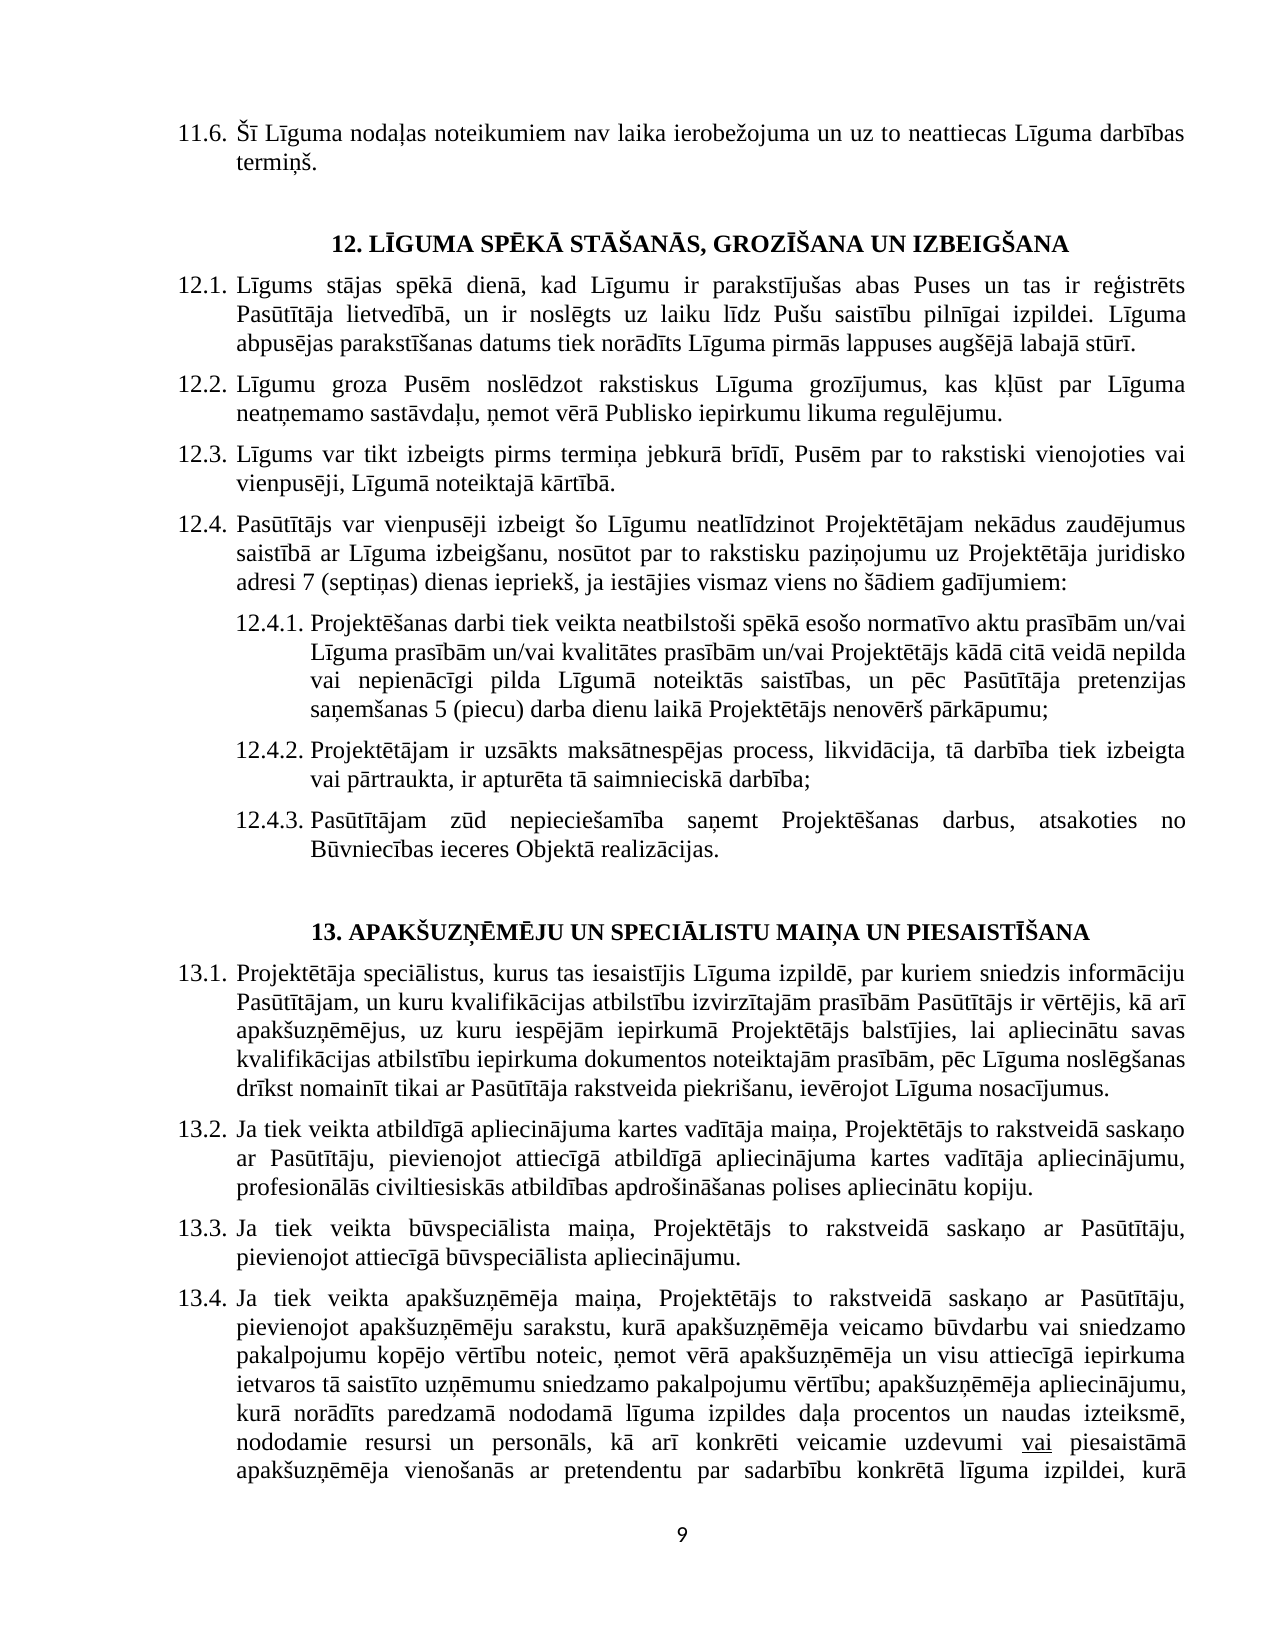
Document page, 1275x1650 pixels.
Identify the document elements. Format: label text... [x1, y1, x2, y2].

list LĪGUMA SPĒKĀ STĀŠANĀS, GROZĪŠANA UN IZBEIGŠANA [215, 229, 1186, 258]
list Projektēšanas darbi tiek veikta neatbilstoši spēkā esošo normatīvo aktu prasībām un/vai Līguma prasībām un/vai kvalitātes prasībām un/vai Projektētājs kādā citā veidā nepilda vai nepienācīgi pilda Līgumā noteiktās saistības, un pēc Pasūtītāja pretenzijas saņemšanas 5 (piecu) darba dienu laikā Projektētājs nenovērš pārkāpumu; [235, 608, 1186, 723]
list Pasūtītājs var vienpusēji izbeigt šo Līgumu neatlīdzinot Projektētājam nekādus zaudējumus saistībā ar Līguma izbeigšanu, nosūtot par to rakstisku paziņojumu uz Projektētāja juridisko adresi 7 (septiņas) dienas iepriekš, ja iestājies vismaz viens no šādiem gadījumiem: [177, 509, 1186, 596]
list APAKŠUZŅĒMĒJU UN SPECIĀLISTU MAIŅA UN PIESAISTĪŠANA [215, 917, 1186, 946]
list Ja tiek veikta būvspeciālista maiņa, Projektētājs to rakstveidā saskaņo ar Pasūtītāju, pievienojot attiecīgā būvspeciālista apliecinājumu. [177, 1213, 1186, 1271]
list Projektētājam ir uzsākts maksātnespējas process, likvidācija, tā darbība tiek izbeigta vai pārtraukta, ir apturēta tā saimnieciskā darbība; [235, 736, 1186, 793]
list Līgums stājas spēkā dienā, kad Līgumu ir parakstījušas abas Puses un tas ir reģistrēts Pasūtītāja lietvedībā, un ir noslēgts uz laiku līdz Pušu saistību pilnīgai izpildei. Līguma abpusējas parakstīšanas datums tiek norādīts Līguma pirmās lappuses augšējā labajā stūrī. [177, 271, 1186, 357]
list Projektētāja speciālistus, kurus tas iesaistījis Līguma izpildē, par kuriem sniedzis informāciju Pasūtītājam, un kuru kvalifikācijas atbilstību izvirzītajām prasībām Pasūtītājs ir vērtējis, kā arī apakšuzņēmējus, uz kuru iespējām iepirkumā Projektētājs balstījies, lai apliecinātu savas kvalifikācijas atbilstību iepirkuma dokumentos noteiktajām prasībām, pēc Līguma noslēgšanas drīkst nomainīt tikai ar Pasūtītāja rakstveida piekrišanu, ievērojot Līguma nosacījumus. [177, 958, 1186, 1102]
list Šī Līguma nodaļas noteikumiem nav laika ierobežojuma un uz to neattiecas Līguma darbības termiņš. [177, 118, 1186, 176]
list Līgums var tikt izbeigts pirms termiņa jebkurā brīdī, Pusēm par to rakstiski vienojoties vai vienpusēji, Līgumā noteiktajā kārtībā. [177, 439, 1186, 497]
list Līgumu groza Pusēm noslēdzot rakstiskus Līguma grozījumus, kas kļūst par Līguma neatņemamo sastāvdaļu, ņemot vērā Publisko iepirkumu likuma regulējumu. [177, 369, 1186, 427]
list Ja tiek veikta atbildīgā apliecinājuma kartes vadītāja maiņa, Projektētājs to rakstveidā saskaņo ar Pasūtītāju, pievienojot attiecīgā atbildīgā apliecinājuma kartes vadītāja apliecinājumu, profesionālās civiltiesiskās atbildības apdrošināšanas polises apliecinātu kopiju. [177, 1114, 1186, 1201]
list Pasūtītājam zūd nepieciešamība saņemt Projektēšanas darbus, atsakoties no Būvniecības ieceres Objektā realizācijas. [235, 806, 1186, 863]
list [177, 1283, 1186, 1484]
